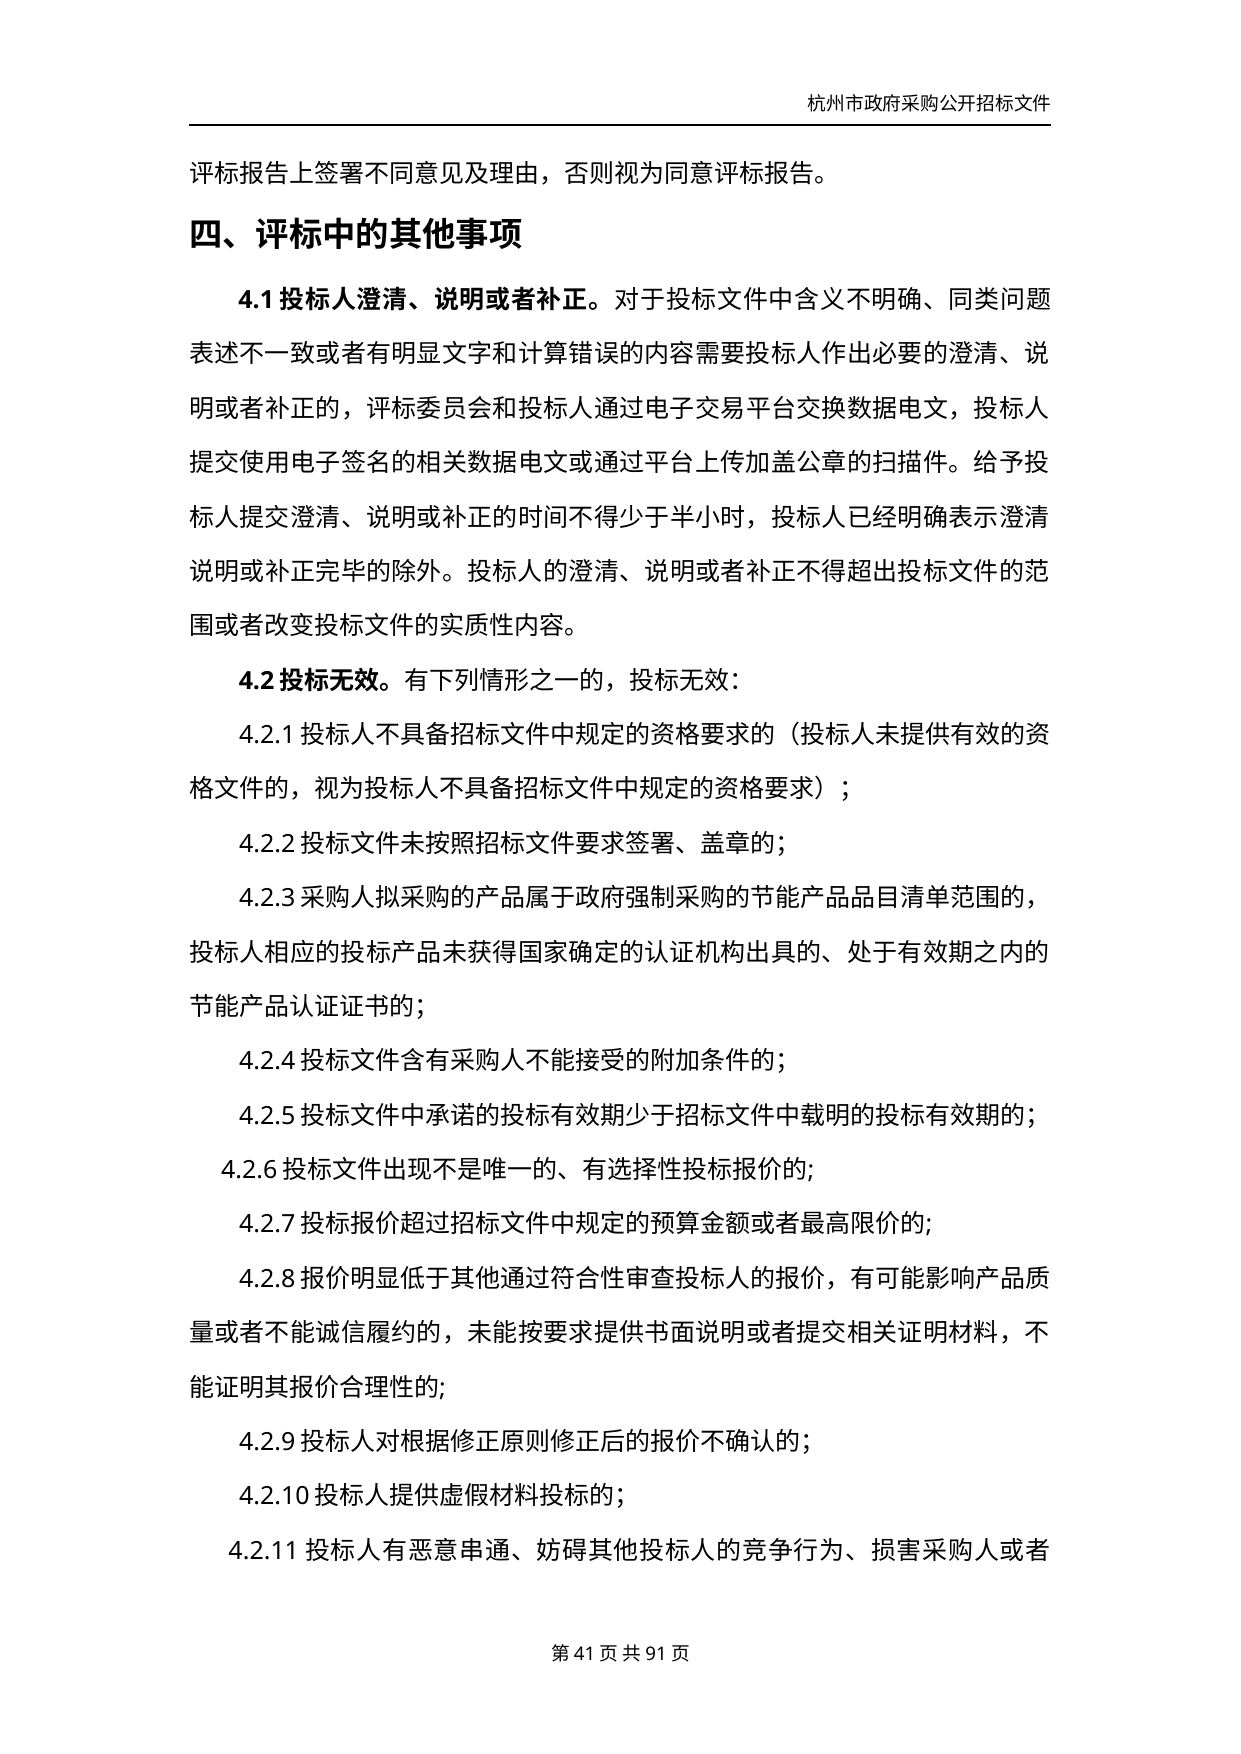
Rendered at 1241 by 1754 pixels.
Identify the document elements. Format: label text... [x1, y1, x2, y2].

text 4.2.1投标人不具备招标文件中规定的资格要求的（投标人未提供有效的资格文件的，视为投标人不具备招标文件中规定的资格要求）； [189, 714, 1051, 805]
text 4.1投标人澄清、说明或者补正。对于投标文件中含义不明确、同类问题表述不一致或者有明显文字和计算错误的内容需要投标人作出必要的澄清、说明或者补正的，评标委员会和投标人通过电子交易平台交换数据电文，投标人提交使用电子签名的相关数据电文或通过平台上传加盖公章的扫描件。给予投标人提交澄清、说明或补正的时间不得少于半小时，投标人已经明确表示澄清说明或补正完毕的除外。投标人的澄清、说明或者补正不得超出投标文件的范围或者改变投标文件的实质性内容。 [189, 279, 1051, 642]
text 四、评标中的其他事项 [189, 208, 1051, 256]
text 4.2.3采购人拟采购的产品属于政府强制采购的节能产品品目清单范围的，投标人相应的投标产品未获得国家确定的认证机构出具的、处于有效期之内的节能产品认证证书的； [189, 878, 1051, 1023]
text 4.2.8报价明显低于其他通过符合性审查投标人的报价，有可能影响产品质量或者不能诚信履约的，未能按要求提供书面说明或者提交相关证明材料，不能证明其报价合理性的; [189, 1258, 1051, 1403]
text 4.2.6投标文件出现不是唯一的、有选择性投标报价的; [189, 1149, 1051, 1186]
text 4.2.4投标文件含有采购人不能接受的附加条件的； [189, 1041, 1051, 1077]
text 4.2.9投标人对根据修正原则修正后的报价不确认的； [189, 1421, 1051, 1458]
text 4.2.10投标人提供虚假材料投标的； [189, 1476, 1051, 1512]
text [189, 153, 1051, 190]
text 4.2.5投标文件中承诺的投标有效期少于招标文件中载明的投标有效期的； [189, 1095, 1051, 1131]
text 4.2投标无效。有下列情形之一的，投标无效： [238, 660, 1051, 696]
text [189, 1530, 1051, 1566]
text 4.2.2投标文件未按照招标文件要求签署、盖章的； [189, 823, 1051, 859]
text 4.2.7投标报价超过招标文件中规定的预算金额或者最高限价的; [189, 1204, 1051, 1240]
